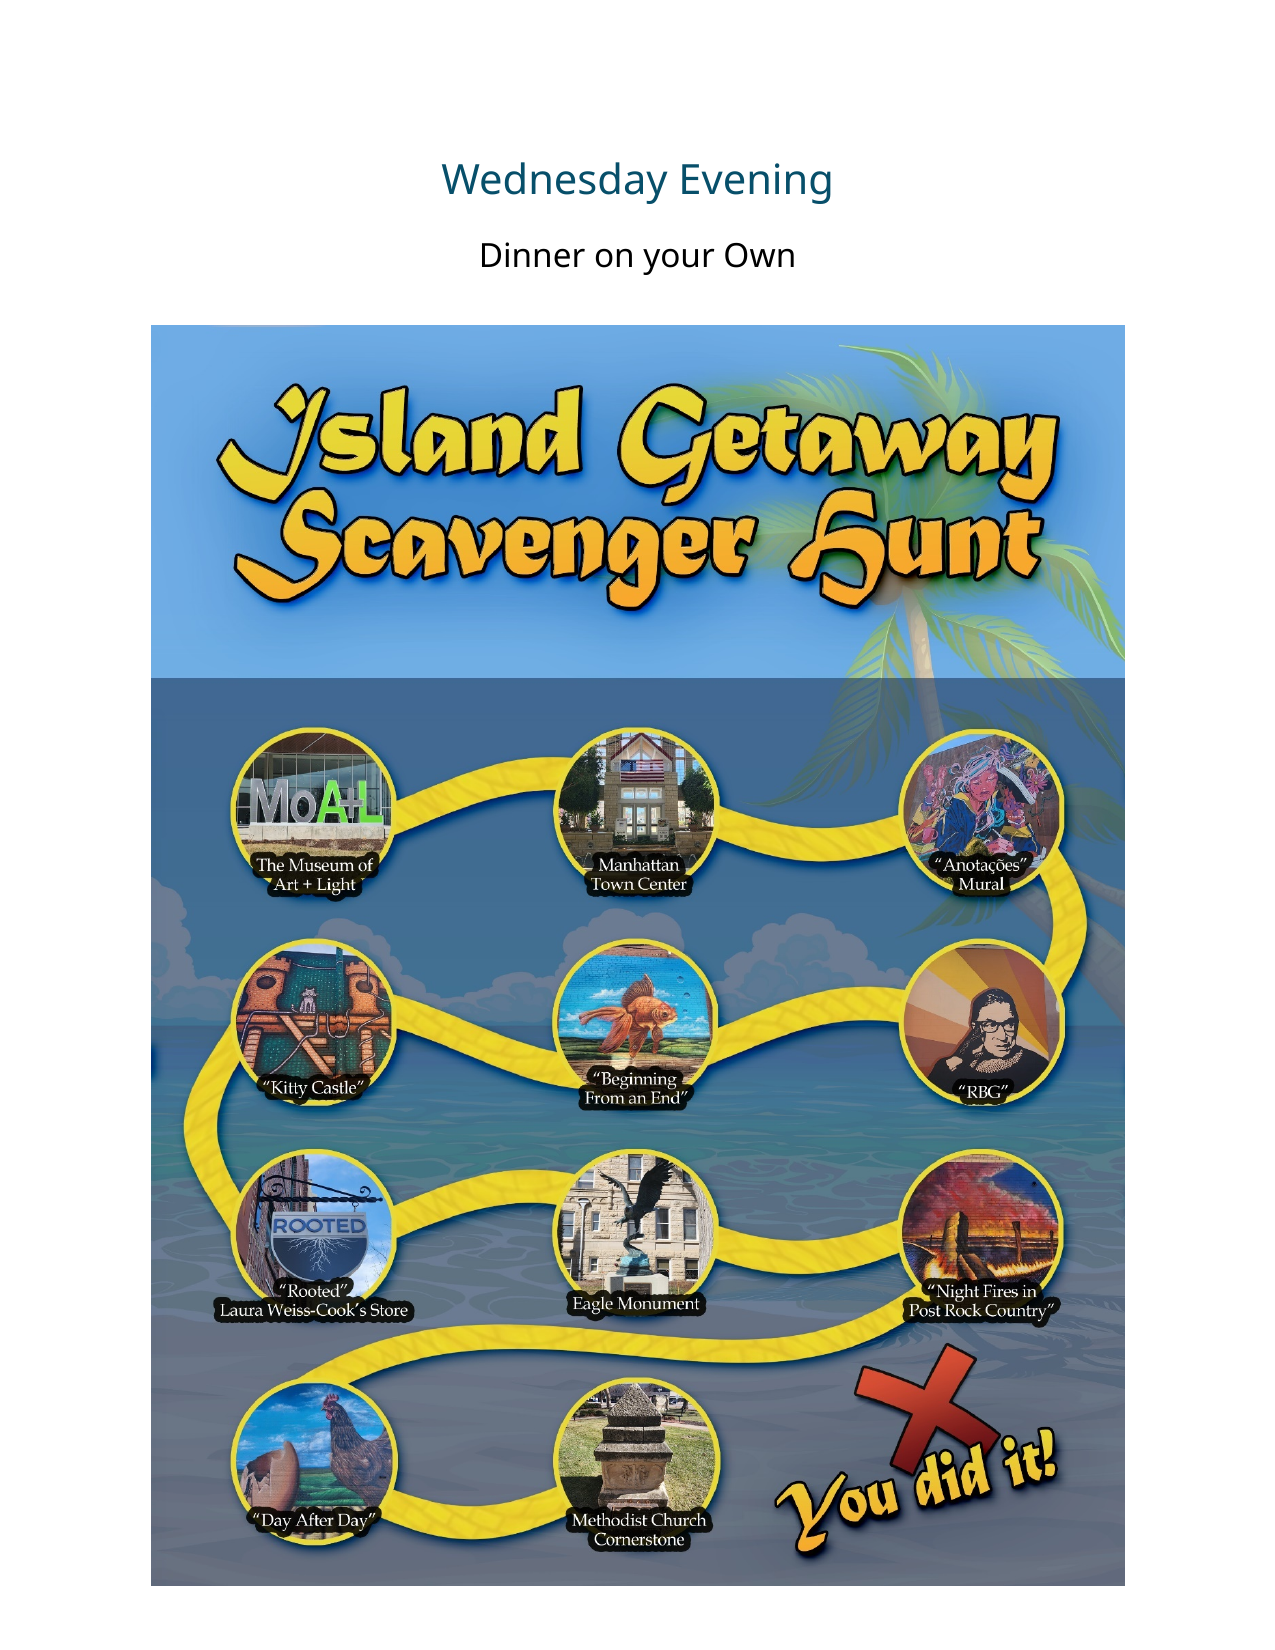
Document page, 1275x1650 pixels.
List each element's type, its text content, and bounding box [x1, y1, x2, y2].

picture [151, 325, 1125, 1586]
text Wednesday Evening [150, 150, 1125, 207]
text Dinner on your Own [150, 232, 1125, 277]
